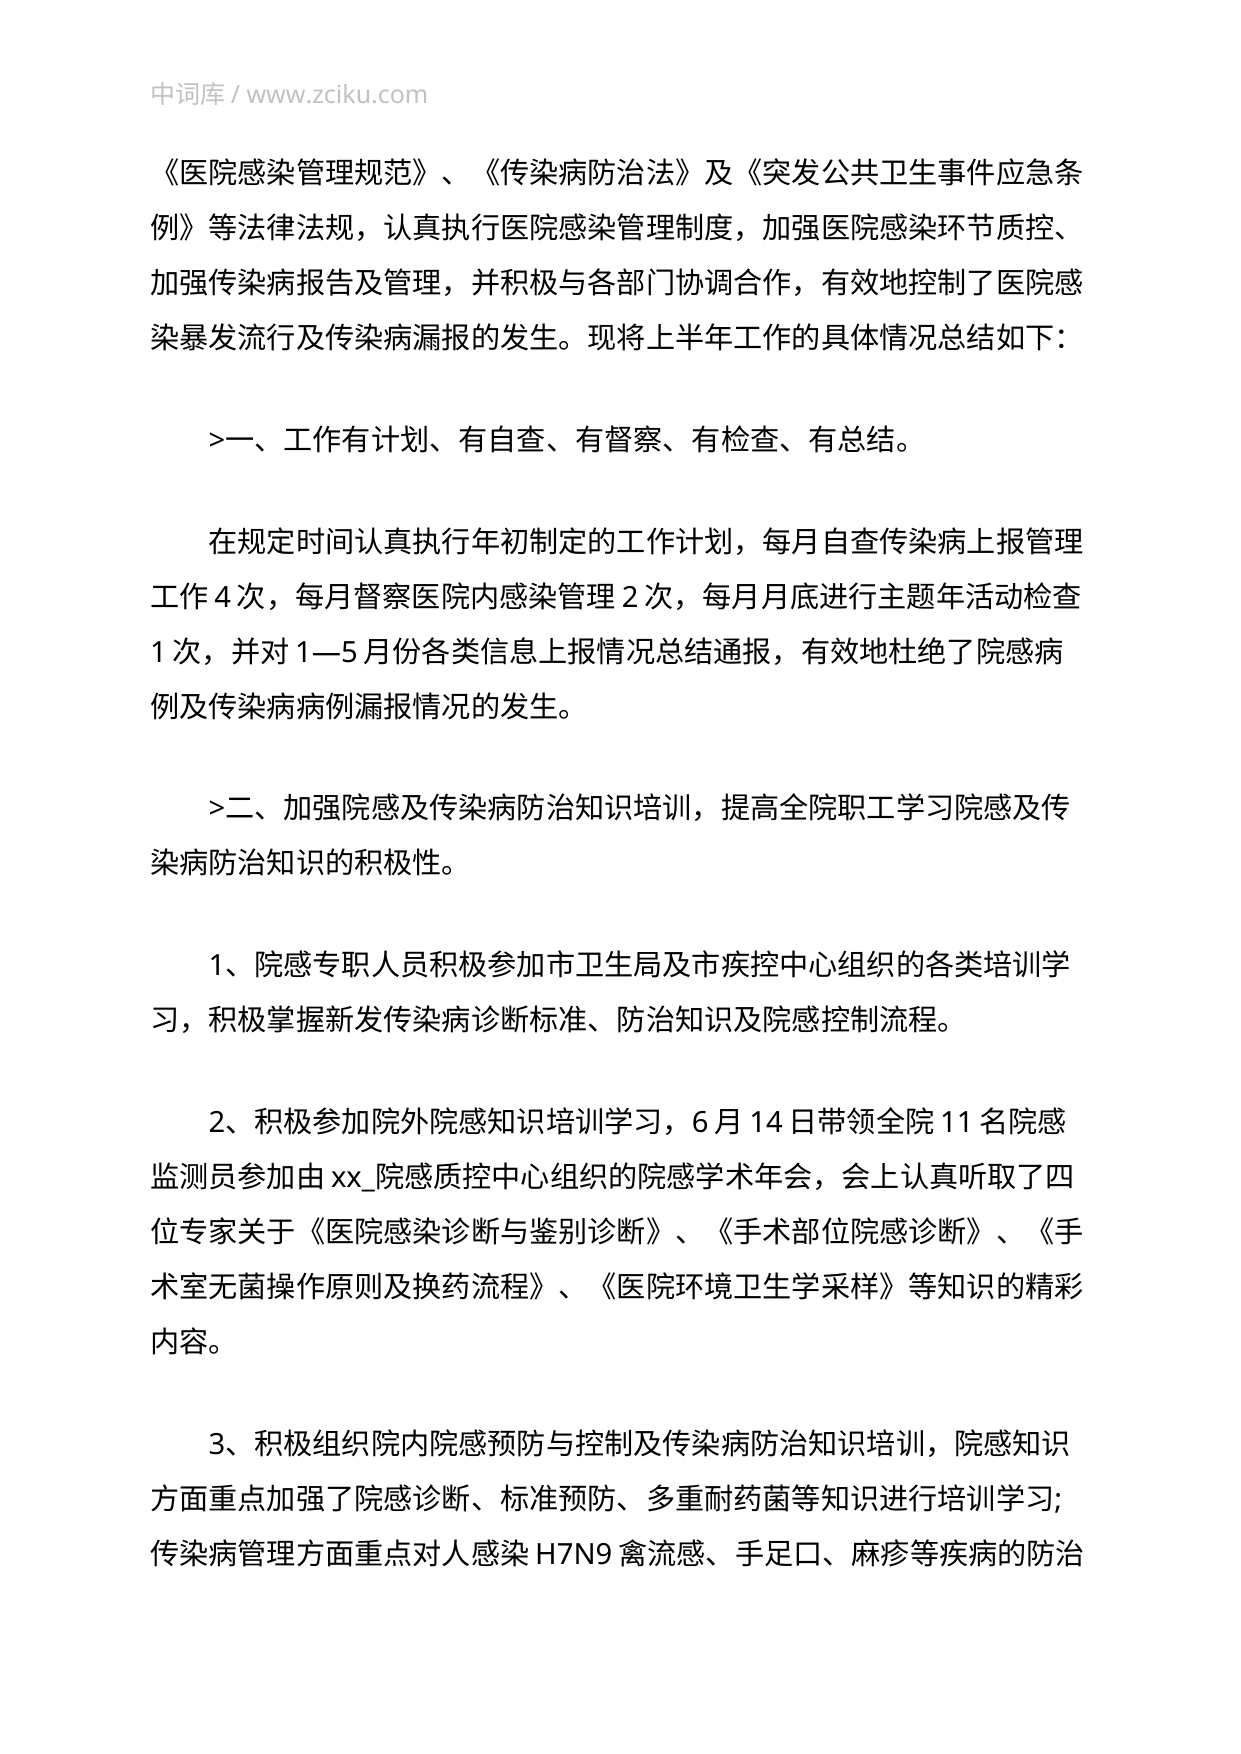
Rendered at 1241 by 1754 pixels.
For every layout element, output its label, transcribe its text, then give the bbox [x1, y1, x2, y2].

text >二、加强院感及传染病防治知识培训，提高全院职工学习院感及传染病防治知识的积极性。 [150, 785, 1090, 882]
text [150, 1420, 1090, 1573]
text >一、工作有计划、有自查、有督察、有检查、有总结。 [150, 416, 1090, 459]
text 2、积极参加院外院感知识培训学习，6月14日带领全院11名院感监测员参加由xx_院感质控中心组织的院感学术年会，会上认真听取了四位专家关于《医院感染诊断与鉴别诊断》、《手术部位院感诊断》、《手术室无菌操作原则及换药流程》、《医院环境卫生学采样》等知识的精彩内容。 [150, 1099, 1090, 1361]
text 1、院感专职人员积极参加市卫生局及市疾控中心组织的各类培训学习，积极掌握新发传染病诊断标准、防治知识及院感控制流程。 [150, 942, 1090, 1039]
text 在规定时间认真执行年初制定的工作计划，每月自查传染病上报管理工作4次，每月督察医院内感染管理2次，每月月底进行主题年活动检查1次，并对1—5月份各类信息上报情况总结通报，有效地杜绝了院感病例及传染病病例漏报情况的发生。 [150, 518, 1090, 726]
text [150, 150, 1090, 357]
